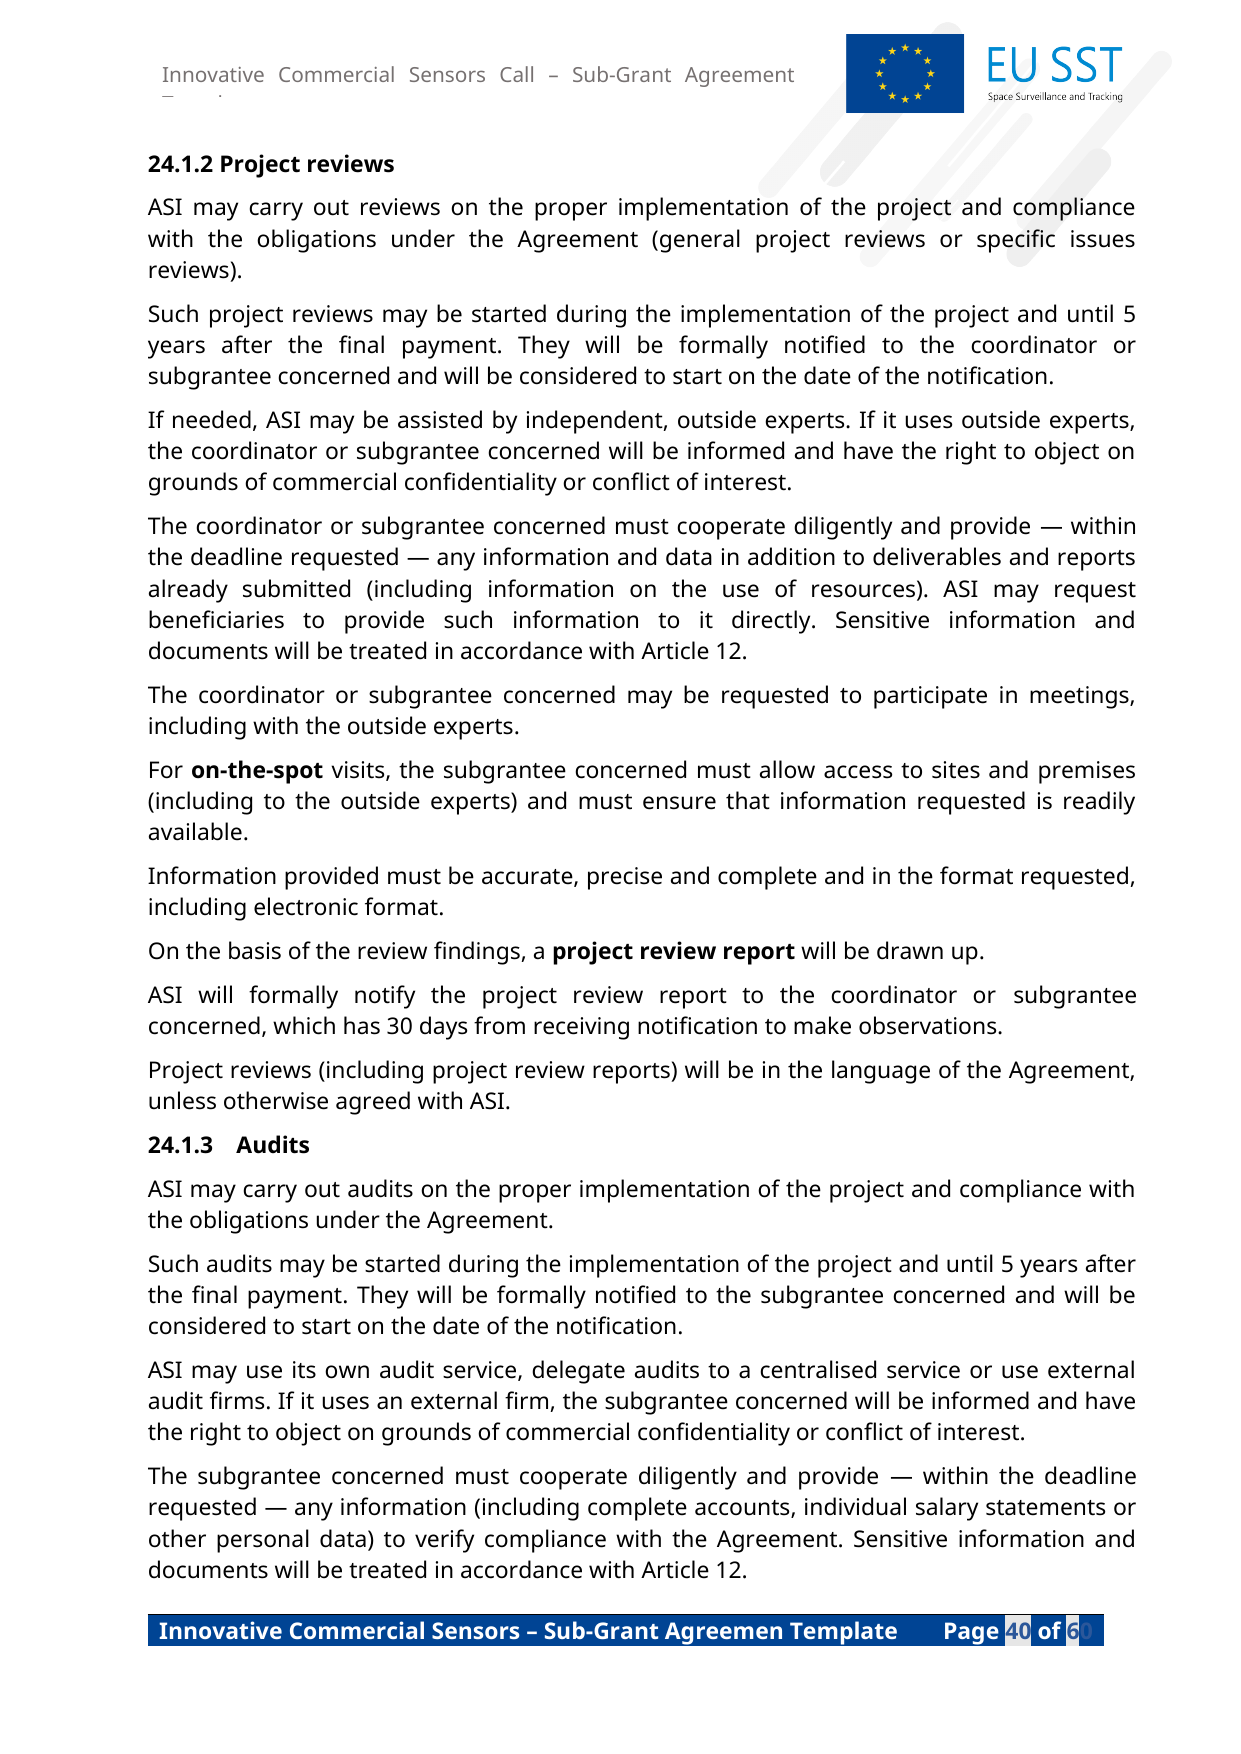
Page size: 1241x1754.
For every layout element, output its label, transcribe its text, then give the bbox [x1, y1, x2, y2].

picture [687, 0, 1241, 301]
text The coordinator or subgrantee concerned must cooperate diligently and provide — within the deadline requested — any information and data in addition to deliverables and reports already submitted (including information on the use of resources). ASI may request beneficiaries to provide such information to it directly. Sensitive information and documents will be treated in accordance with Article 12. [148, 510, 1137, 666]
text 24.1.3 Audits [148, 1129, 1137, 1160]
text ASI may carry out audits on the proper implementation of the project and compliance with the obligations under the Agreement. [148, 1173, 1137, 1235]
text The coordinator or subgrantee concerned may be requested to participate in meetings, including with the outside experts. [148, 679, 1137, 741]
text Such project reviews may be started during the implementation of the project and until 5 years after the final payment. They will be formally notified to the coordinator or subgrantee concerned and will be considered to start on the date of the notification. [148, 298, 1137, 391]
text ASI may use its own audit service, delegate audits to a centralised service or use external audit firms. If it uses an external firm, the subgrantee concerned will be informed and have the right to object on grounds of commercial confidentiality or conflict of interest. [148, 1354, 1137, 1448]
text On the basis of the review findings, a project review report will be drawn up. [148, 935, 1137, 966]
text 24.1.2 Project reviews [148, 148, 1137, 179]
text Information provided must be accurate, precise and complete and in the format requested, including electronic format. [148, 860, 1137, 923]
text Such audits may be started during the implementation of the project and until 5 years after the final payment. They will be formally notified to the subgrantee concerned and will be considered to start on the date of the notification. [148, 1248, 1137, 1341]
text The subgrantee concerned must cooperate diligently and provide — within the deadline requested — any information (including complete accounts, individual salary statements or other personal data) to verify compliance with the Agreement. Sensitive information and documents will be treated in accordance with Article 12. [148, 1460, 1137, 1585]
text If needed, ASI may be assisted by independent, outside experts. If it uses outside experts, the coordinator or subgrantee concerned will be informed and have the right to object on grounds of commercial confidentiality or conflict of interest. [148, 404, 1137, 498]
text ASI may carry out reviews on the proper implementation of the project and compliance with the obligations under the Agreement (general project reviews or specific issues reviews). [148, 191, 1137, 285]
text ASI will formally notify the project review report to the coordinator or subgrantee concerned, which has 30 days from receiving notification to make observations. [148, 979, 1137, 1041]
text For on-the-spot visits, the subgrantee concerned must allow access to sites and premises (including to the outside experts) and must ensure that information requested is readily available. [148, 754, 1137, 848]
text Project reviews (including project review reports) will be in the language of the Agreement, unless otherwise agreed with ASI. [148, 1054, 1137, 1116]
